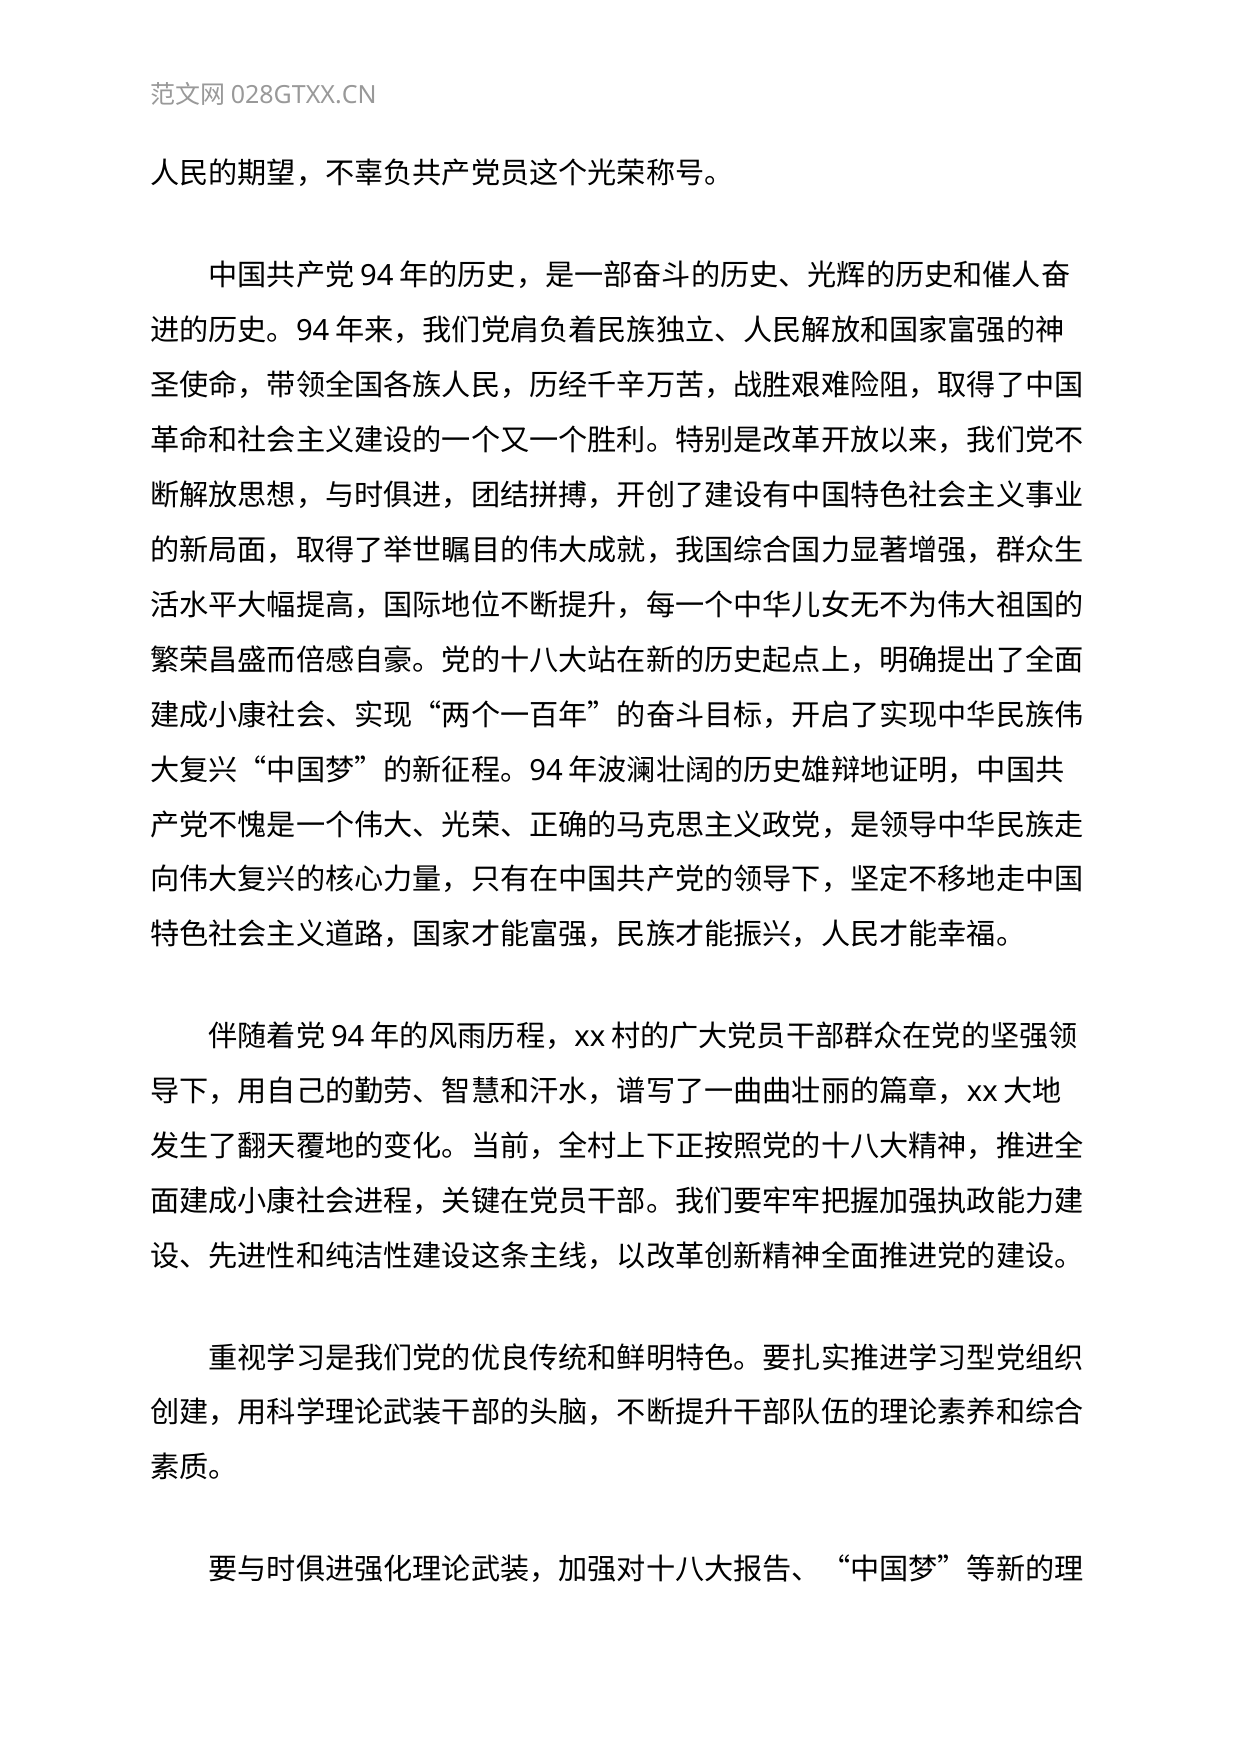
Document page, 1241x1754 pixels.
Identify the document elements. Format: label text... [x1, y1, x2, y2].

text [150, 1546, 1090, 1588]
text 重视学习是我们党的优良传统和鲜明特色。要扎实推进学习型党组织创建，用科学理论武装干部的头脑，不断提升干部队伍的理论素养和综合素质。 [150, 1334, 1090, 1486]
text 伴随着党94年的风雨历程，xx村的广大党员干部群众在党的坚强领导下，用自己的勤劳、智慧和汗水，谱写了一曲曲壮丽的篇章，xx大地发生了翻天覆地的变化。当前，全村上下正按照党的十八大精神，推进全面建成小康社会进程，关键在党员干部。我们要牢牢把握加强执政能力建设、先进性和纯洁性建设这条主线，以改革创新精神全面推进党的建设。 [150, 1013, 1090, 1275]
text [150, 150, 1090, 192]
text 中国共产党94年的历史，是一部奋斗的历史、光辉的历史和催人奋进的历史。94年来，我们党肩负着民族独立、人民解放和国家富强的神圣使命，带领全国各族人民，历经千辛万苦，战胜艰难险阻，取得了中国革命和社会主义建设的一个又一个胜利。特别是改革开放以来，我们党不断解放思想，与时俱进，团结拼搏，开创了建设有中国特色社会主义事业的新局面，取得了举世瞩目的伟大成就，我国综合国力显著增强，群众生活水平大幅提高，国际地位不断提升，每一个中华儿女无不为伟大祖国的繁荣昌盛而倍感自豪。党的十八大站在新的历史起点上，明确提出了全面建成小康社会、实现“两个一百年”的奋斗目标，开启了实现中华民族伟大复兴“中国梦”的新征程。94年波澜壮阔的历史雄辩地证明，中国共产党不愧是一个伟大、光荣、正确的马克思主义政党，是领导中华民族走向伟大复兴的核心力量，只有在中国共产党的领导下，坚定不移地走中国特色社会主义道路，国家才能富强，民族才能振兴，人民才能幸福。 [150, 252, 1090, 953]
